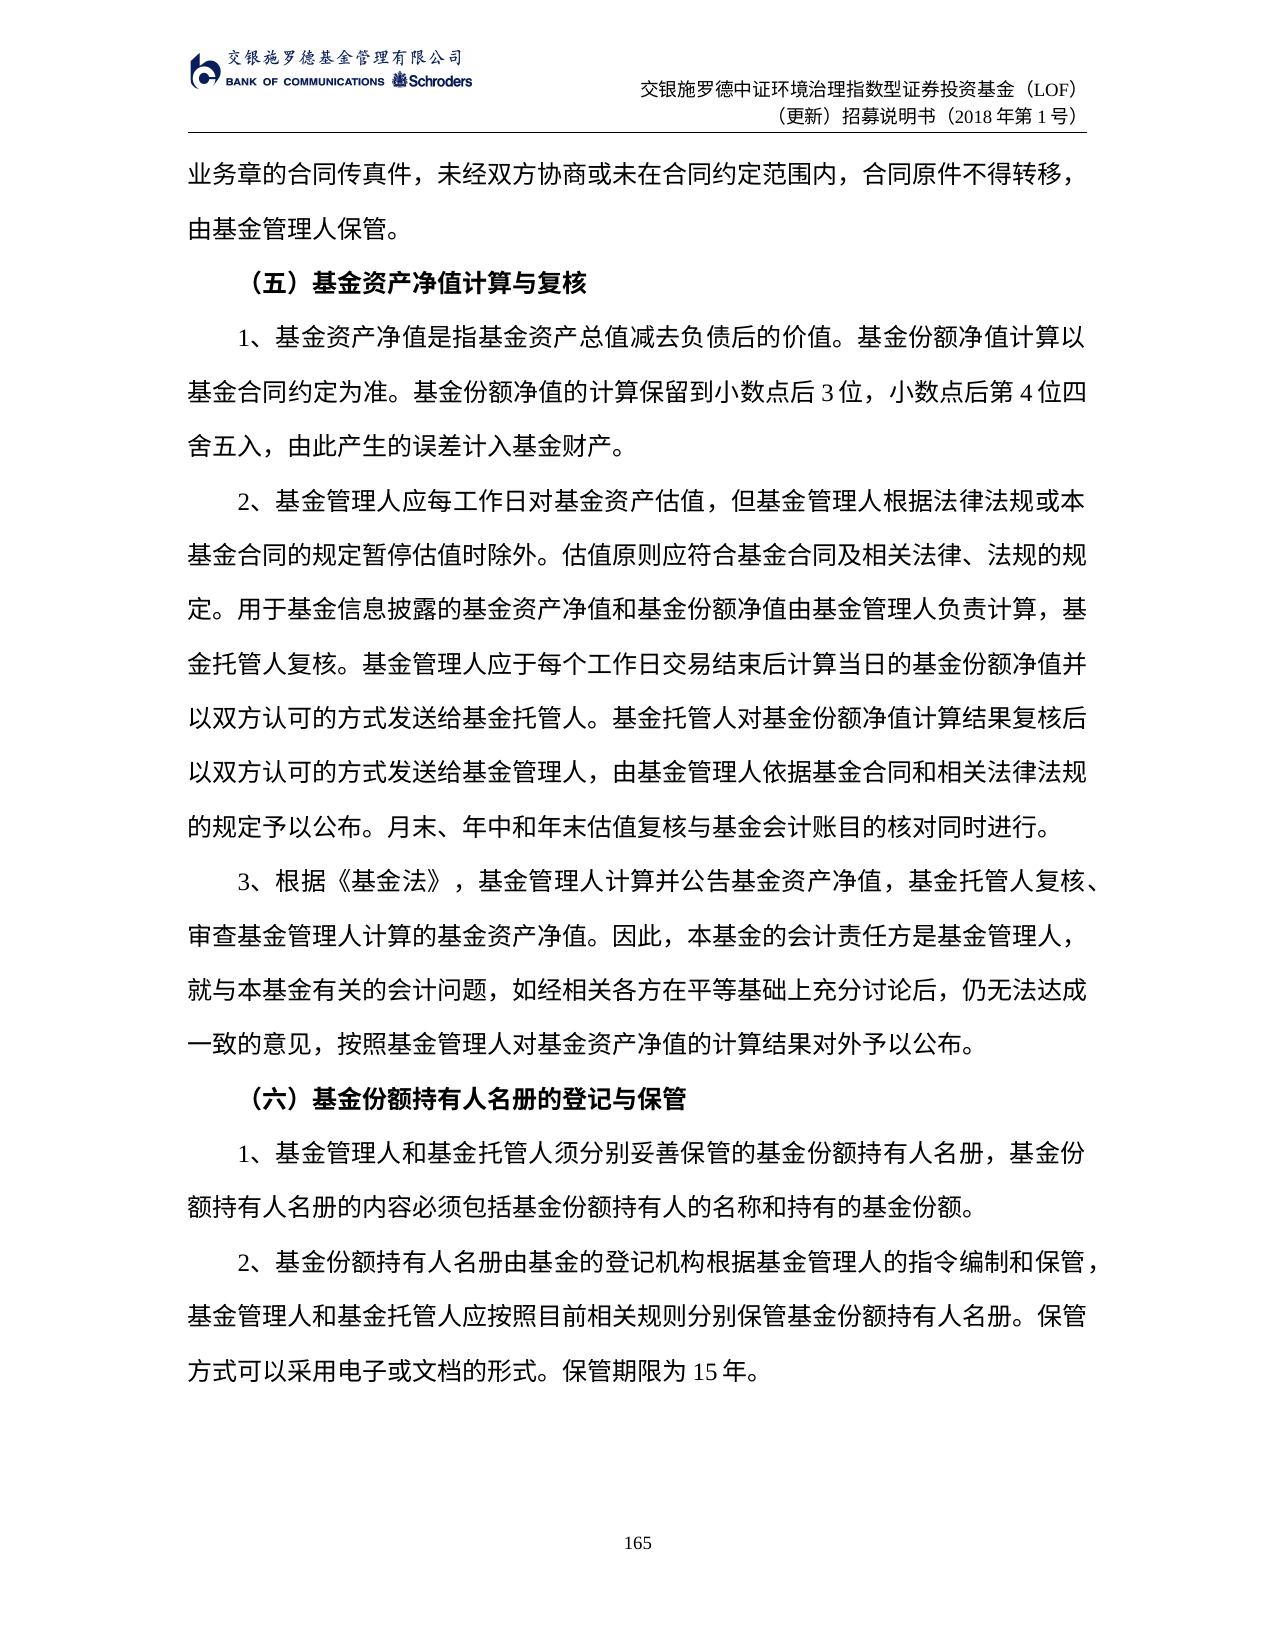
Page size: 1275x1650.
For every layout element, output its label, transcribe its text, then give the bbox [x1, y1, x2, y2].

picture [190, 50, 472, 89]
text 3、根据《基金法》，基金管理人计算并公告基金资产净值，基金托管人复核、审查基金管理人计算的基金资产净值。因此，本基金的会计责任方是基金管理人，就与本基金有关的会计问题，如经相关各方在平等基础上充分讨论后，仍无法达成一致的意见，按照基金管理人对基金资产净值的计算结果对外予以公布。 [187, 862, 1087, 1061]
text 1、基金资产净值是指基金资产总值减去负债后的价值。基金份额净值计算以基金合同约定为准。基金份额净值的计算保留到小数点后3位，小数点后第4位四舍五入，由此产生的误差计入基金财产。 [187, 318, 1087, 463]
text 2、基金份额持有人名册由基金的登记机构根据基金管理人的指令编制和保管，基金管理人和基金托管人应按照目前相关规则分别保管基金份额持有人名册。保管方式可以采用电子或文档的形式。保管期限为15年。 [187, 1242, 1087, 1387]
text 1、基金管理人和基金托管人须分别妥善保管的基金份额持有人名册，基金份额持有人名册的内容必须包括基金份额持有人的名称和持有的基金份额。 [187, 1133, 1087, 1224]
text （五）基金资产净值计算与复核 [187, 263, 1087, 300]
text 2、基金管理人应每工作日对基金资产估值，但基金管理人根据法律法规或本基金合同的规定暂停估值时除外。估值原则应符合基金合同及相关法律、法规的规定。用于基金信息披露的基金资产净值和基金份额净值由基金管理人负责计算，基金托管人复核。基金管理人应于每个工作日交易结束后计算当日的基金份额净值并以双方认可的方式发送给基金托管人。基金托管人对基金份额净值计算结果复核后以双方认可的方式发送给基金管理人，由基金管理人依据基金合同和相关法律法规的规定予以公布。月末、年中和年末估值复核与基金会计账目的核对同时进行。 [187, 481, 1087, 843]
text （六）基金份额持有人名册的登记与保管 [187, 1079, 1087, 1115]
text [187, 155, 1087, 245]
